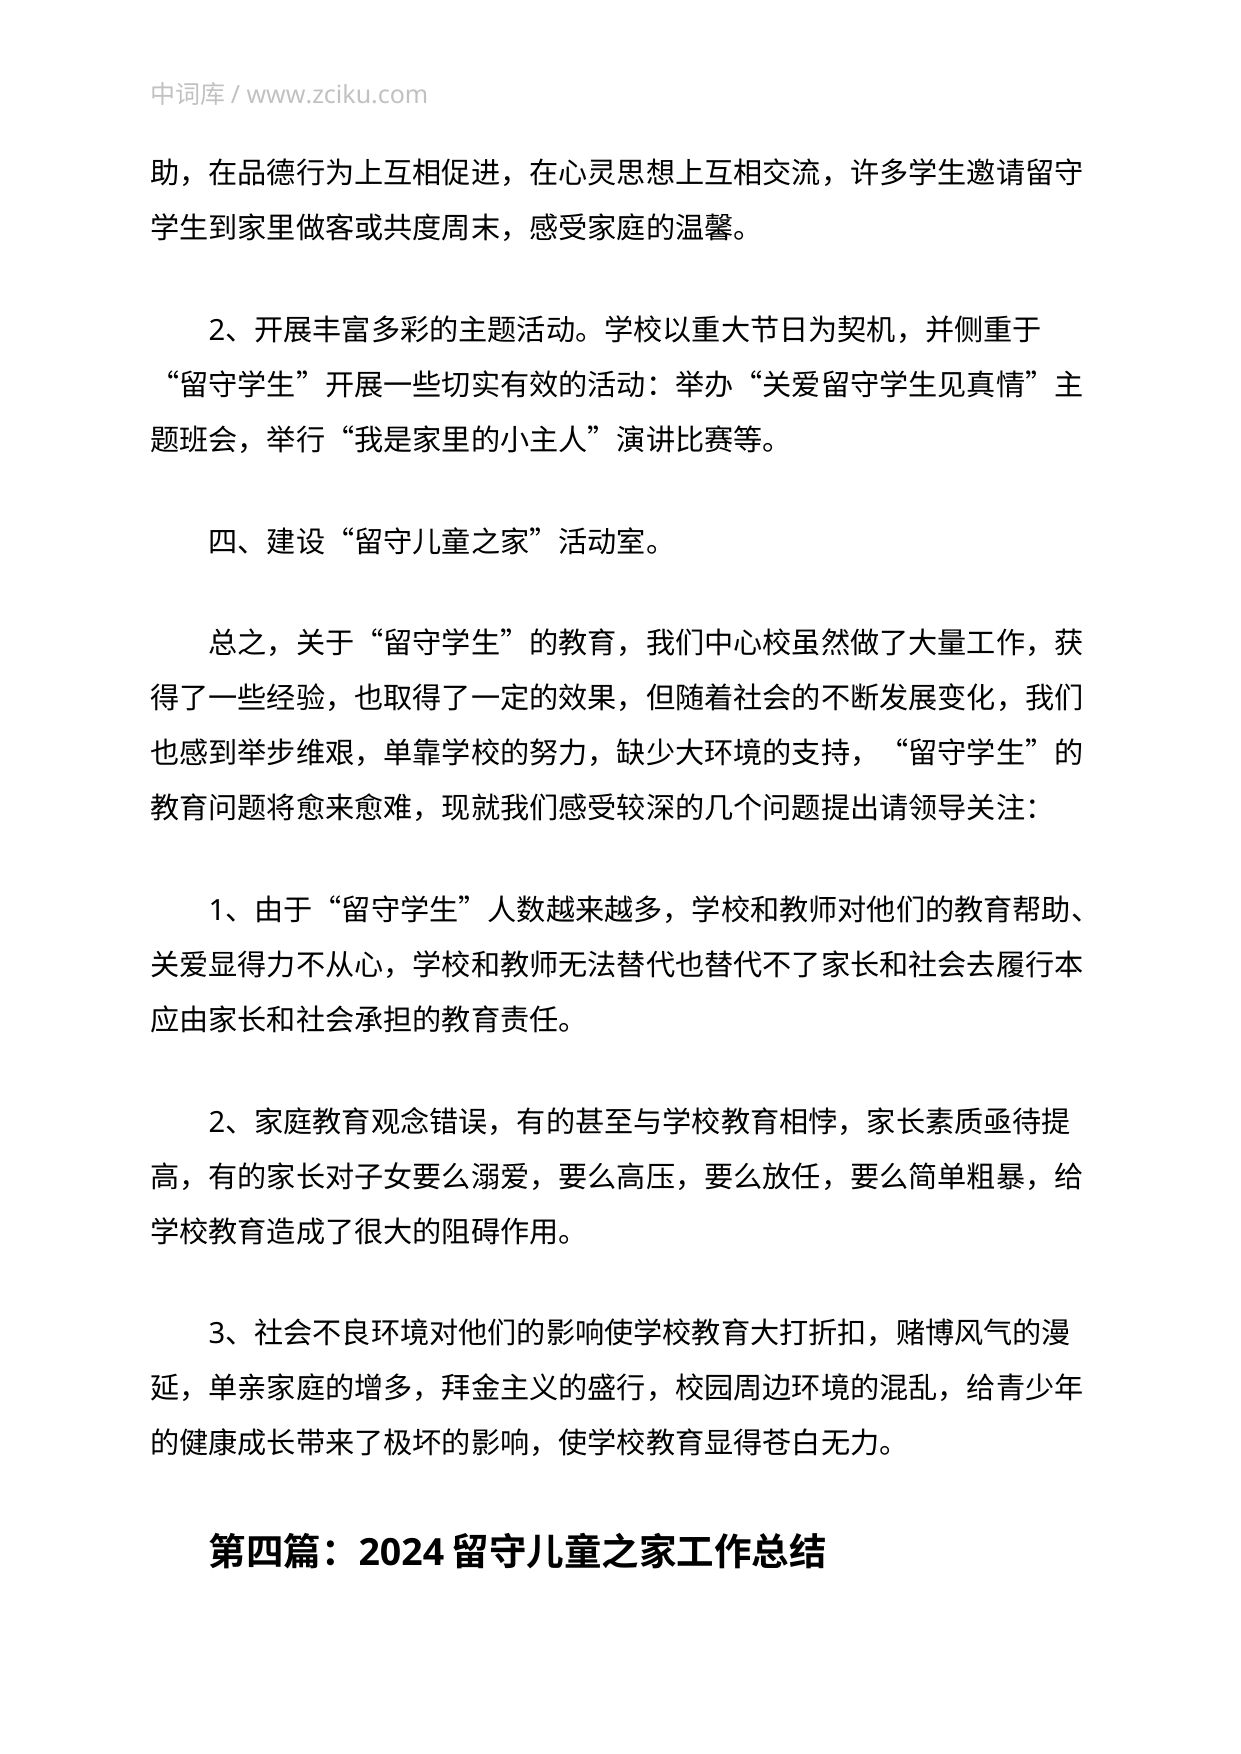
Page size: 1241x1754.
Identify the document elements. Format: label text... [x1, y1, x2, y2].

text 2、开展丰富多彩的主题活动。学校以重大节日为契机，并侧重于“留守学生”开展一些切实有效的活动：举办“关爱留守学生见真情”主题班会，举行“我是家里的小主人”演讲比赛等。 [150, 307, 1090, 459]
text 3、社会不良环境对他们的影响使学校教育大打折扣，赌博风气的漫延，单亲家庭的增多，拜金主义的盛行，校园周边环境的混乱，给青少年的健康成长带来了极坏的影响，使学校教育显得苍白无力。 [150, 1310, 1090, 1462]
text 2、家庭教育观念错误，有的甚至与学校教育相悖，家长素质亟待提高，有的家长对子女要么溺爱，要么高压，要么放任，要么简单粗暴，给学校教育造成了很大的阻碍作用。 [150, 1098, 1090, 1250]
text 总之，关于“留守学生”的教育，我们中心校虽然做了大量工作，获得了一些经验，也取得了一定的效果，但随着社会的不断发展变化，我们也感到举步维艰，单靠学校的努力，缺少大环境的支持，“留守学生”的教育问题将愈来愈难，现就我们感受较深的几个问题提出请领导关注： [150, 620, 1090, 827]
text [150, 150, 1090, 247]
text 第四篇：2024留守儿童之家工作总结 [150, 1522, 1090, 1576]
text 1、由于“留守学生”人数越来越多，学校和教师对他们的教育帮助、关爱显得力不从心，学校和教师无法替代也替代不了家长和社会去履行本应由家长和社会承担的教育责任。 [150, 887, 1090, 1039]
text 四、建设“留守儿童之家”活动室。 [150, 518, 1090, 561]
